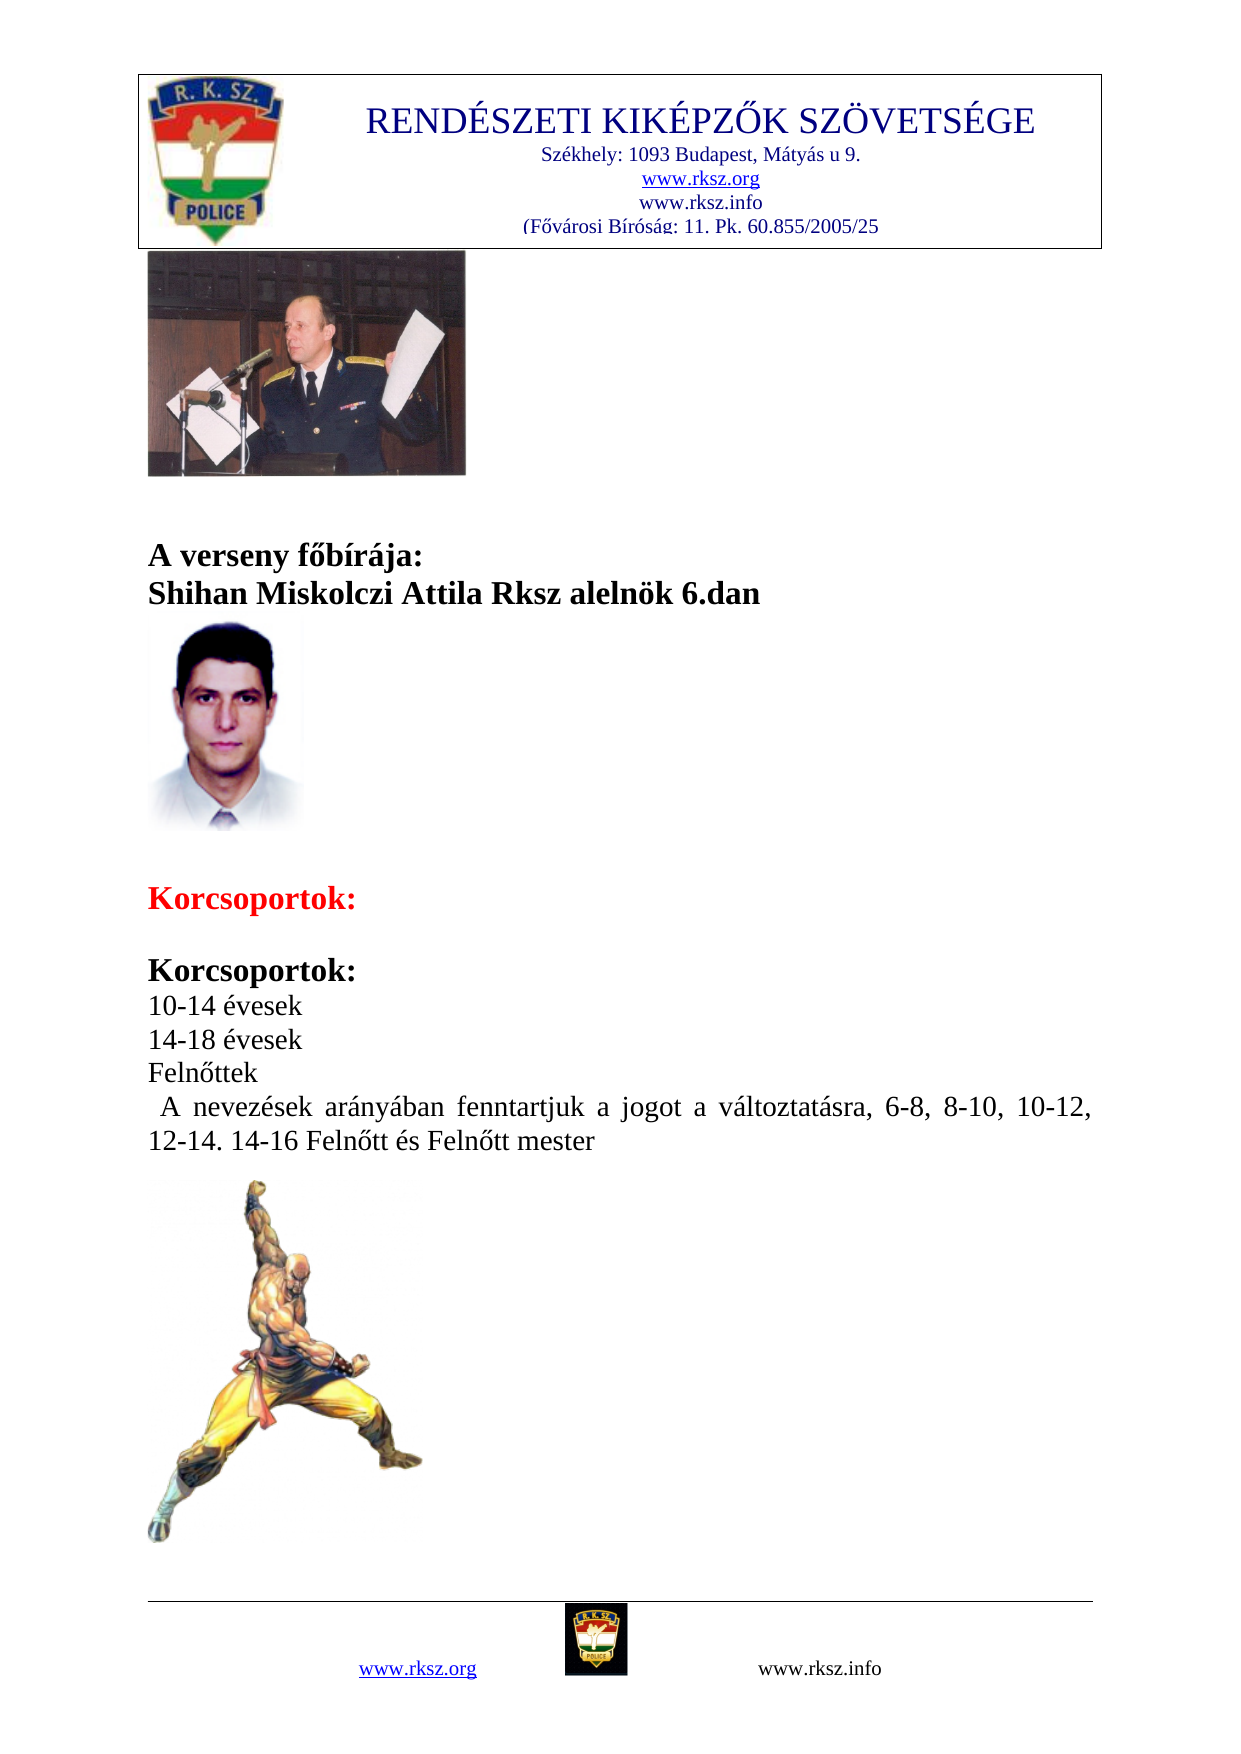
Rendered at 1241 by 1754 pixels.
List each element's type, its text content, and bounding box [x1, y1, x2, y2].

text A verseny főbírája: [148, 535, 1093, 573]
picture [147, 76, 284, 246]
picture [147, 249, 467, 477]
text Felnőttek [148, 1056, 1093, 1089]
picture [565, 1603, 628, 1676]
text 14-18 évesek [148, 1022, 1093, 1056]
picture [147, 1180, 423, 1543]
text Shihan Miskolczi Attila Rksz alelnök 6.dan [148, 573, 1093, 611]
text Korcsoportok: [148, 878, 1093, 917]
picture [147, 611, 304, 831]
text Korcsoportok: [148, 950, 1093, 988]
text 10-14 évesek [148, 988, 1093, 1022]
text A nevezések arányában fenntartjuk a jogot a változtatásra, 6-8, 8-10, 10-12, 12-14. 14-16 Felnőtt és Felnőtt mester [148, 1089, 1093, 1156]
